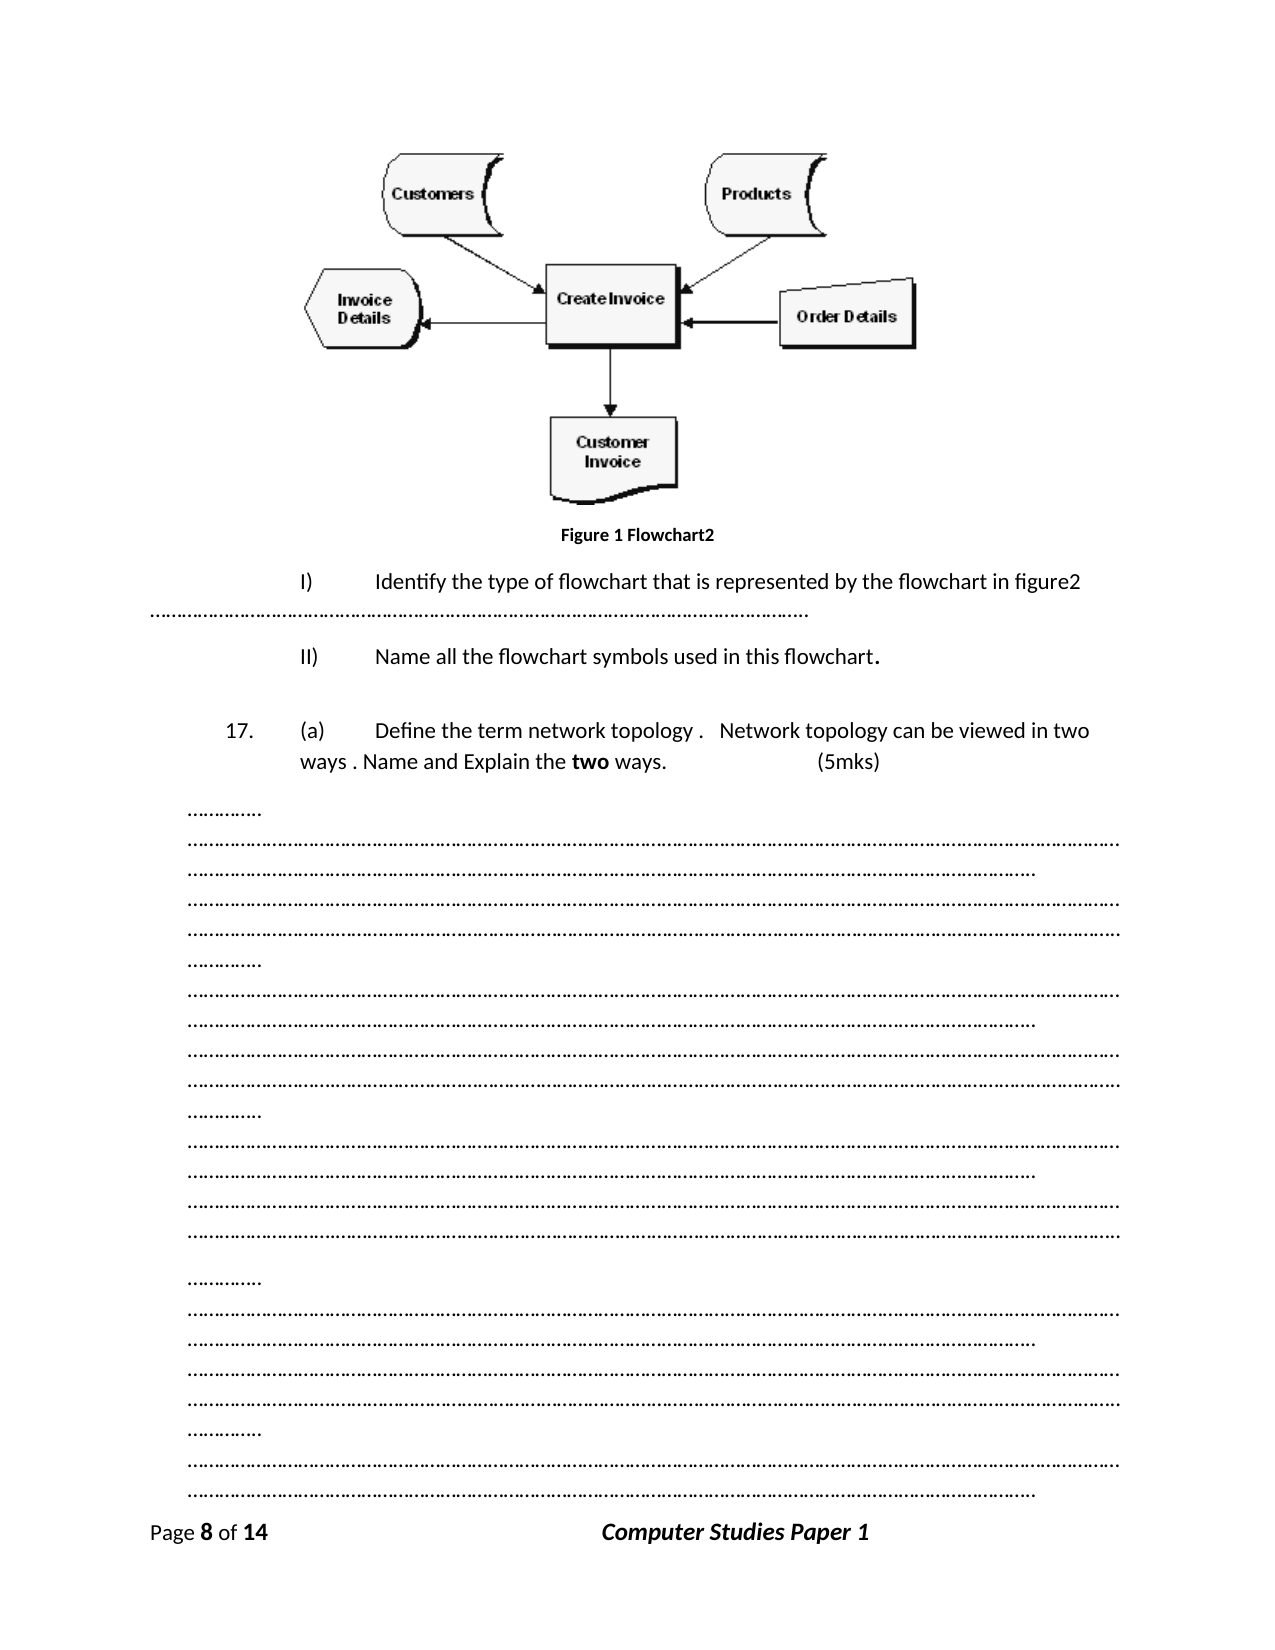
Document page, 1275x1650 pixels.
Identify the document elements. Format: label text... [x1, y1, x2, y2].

list Name all the flowchart symbols used in this flowchart. [300, 642, 1125, 670]
text Figure 1 Flowchart2 [150, 523, 1125, 546]
list Identify the type of flowchart that is represented by the flowchart in figure2 [300, 567, 1125, 595]
text …………..…………………………………………………………………………………………………………………………………………………………………………………………………………………………………………………………………………………………………………..…………………………………………………………………………………………………………………………………………………………………………………….…………………………………………………………………………………………………………………………………..…………..…………………………………………………………………………………………………………………………………………………………………………………………………………………………………………………………………………………………………………..…………………………………………………………………………………………………………………………………………………………………………………….…………………………………………………………………………………………………………………………………..…………..…………………………………………………………………………………………………………………………………………………………………………………………………………………………………………………………………………………………………………..…………………………………………………………………………………………………………………………………………………………………………………….………………………………………………………………………………………………………………………………….. [187, 794, 1125, 1245]
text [187, 1263, 1125, 1503]
text 17. (a) Define the term network topology . Network topology can be viewed in two ways . Name and Explain the two ways. (5mks) [225, 717, 1125, 775]
text …………………………………………………………………………………………………………….. [150, 595, 1125, 623]
